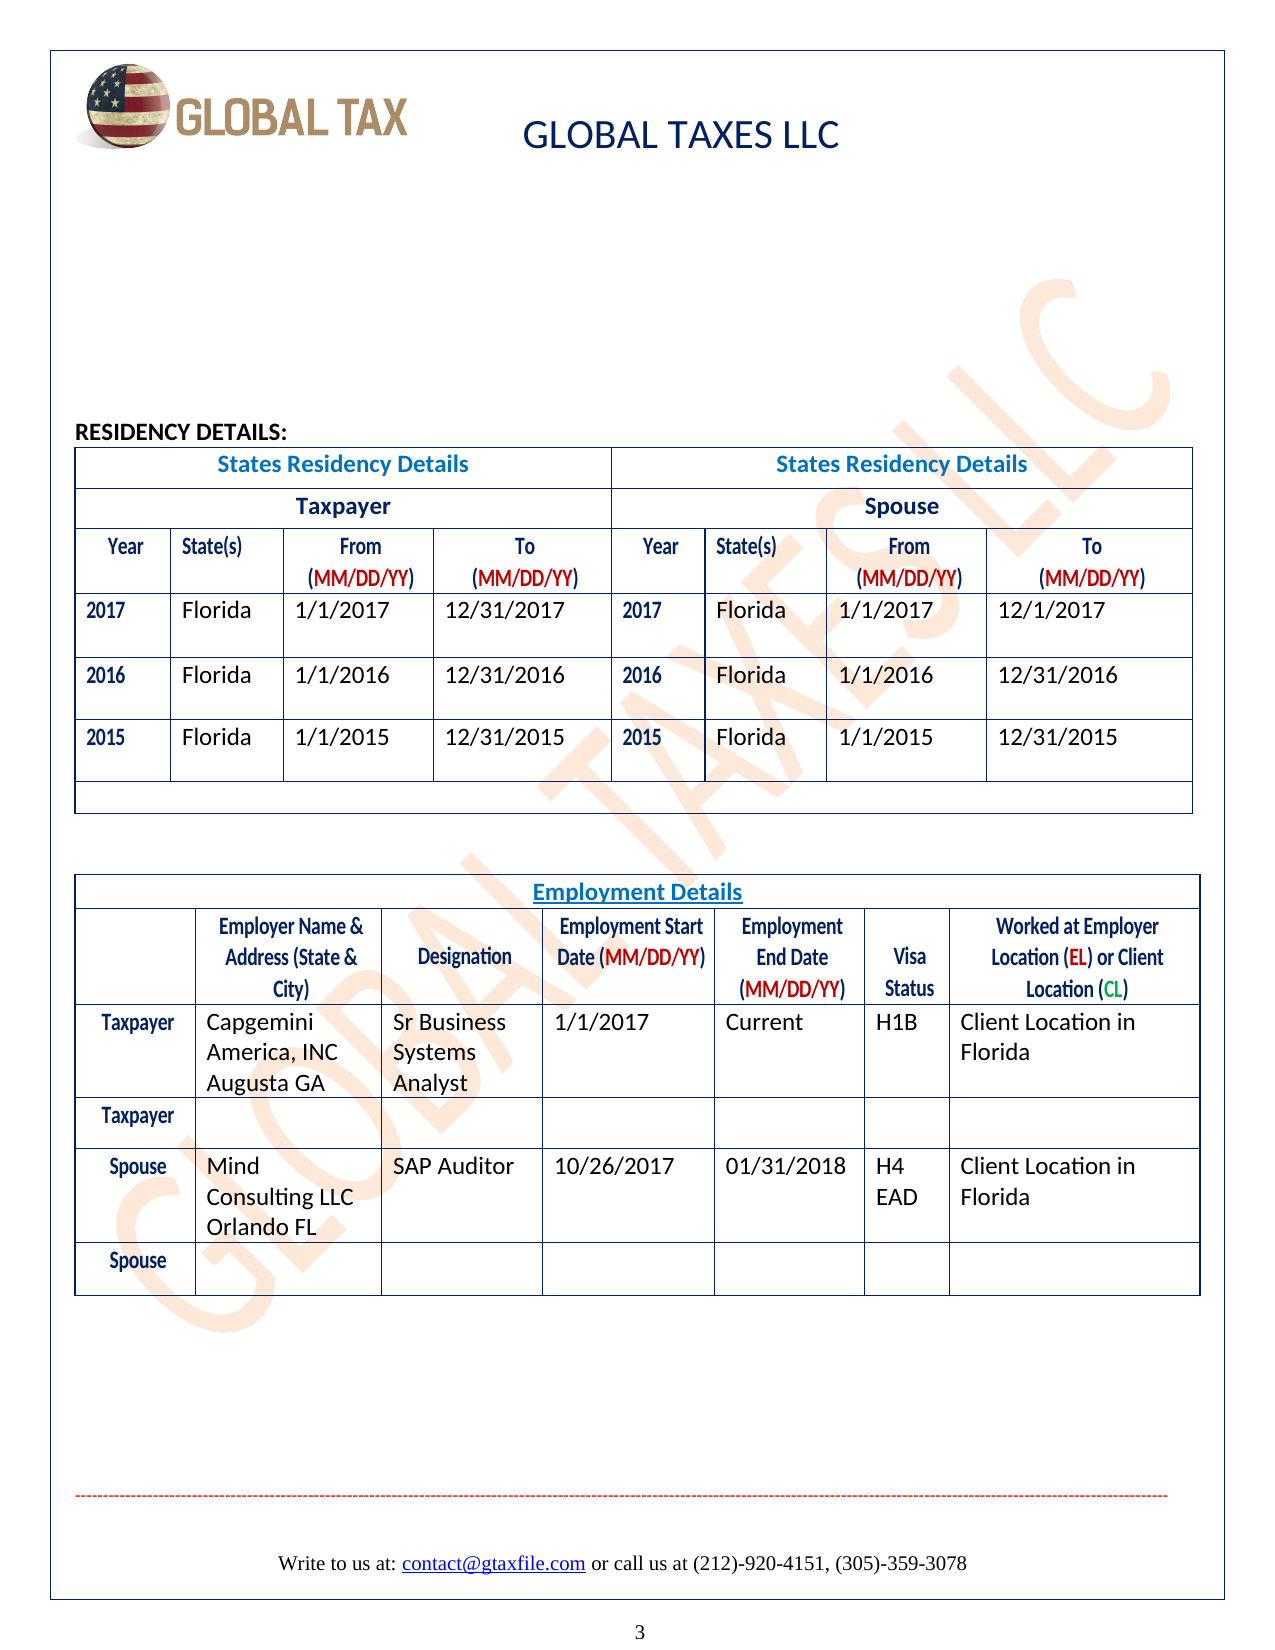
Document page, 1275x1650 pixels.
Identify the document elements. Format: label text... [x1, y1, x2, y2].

table_cell Sr Business Systems Analyst [382, 1005, 542, 1097]
table_cell Visa Status [865, 909, 949, 1004]
table_cell Taxpayer [76, 489, 611, 528]
table_cell [950, 1098, 1199, 1148]
table_cell [543, 1098, 714, 1148]
table_cell Capgemini America, INC Augusta GA [196, 1005, 381, 1097]
table_cell [865, 1098, 949, 1148]
table_cell Taxpayer [76, 1005, 195, 1097]
picture [75, 63, 408, 149]
table_cell Mind Consulting LLC Orlando FL [196, 1149, 381, 1242]
table_cell To (MM/DD/YY) [434, 529, 611, 592]
table_cell 1/1/2016 [827, 658, 986, 719]
table_cell Current [715, 1005, 864, 1097]
table_cell State(s) [171, 529, 283, 592]
table_cell [715, 1243, 864, 1295]
table_cell From (MM/DD/YY) [284, 529, 433, 592]
table_cell 1/1/2017 [284, 594, 433, 657]
table_cell To (MM/DD/YY) [987, 529, 1192, 592]
table_header States Residency Details [612, 448, 1192, 488]
table_header States Residency Details [76, 448, 611, 488]
table_cell 12/31/2015 [987, 720, 1192, 781]
table_cell 2015 [76, 720, 170, 781]
table_cell 12/31/2015 [434, 720, 611, 781]
table_cell Spouse [76, 1149, 195, 1242]
table_cell [382, 1243, 542, 1295]
table_cell 1/1/2017 [543, 1005, 714, 1097]
table_cell Spouse [76, 1243, 195, 1295]
table_cell Worked at Employer Location (EL) or Client Location (CL) [950, 909, 1199, 1004]
table_cell Taxpayer [76, 1098, 195, 1148]
table_header Employment Details [76, 875, 1199, 908]
table_cell 01/31/2018 [715, 1149, 864, 1242]
table_cell 2017 [76, 594, 170, 657]
table_cell 2015 [612, 720, 704, 781]
table_cell [196, 1098, 381, 1148]
table_cell 12/31/2016 [987, 658, 1192, 719]
table_cell 2016 [76, 658, 170, 719]
text RESIDENCY DETAILS: [75, 416, 1200, 447]
table_cell [76, 782, 1192, 813]
table_cell SAP Auditor [382, 1149, 542, 1242]
table_cell Florida [706, 658, 826, 719]
table_cell [543, 1243, 714, 1295]
table_cell 1/1/2017 [827, 594, 986, 657]
table_cell 10/26/2017 [543, 1149, 714, 1242]
table_cell 1/1/2015 [284, 720, 433, 781]
table_cell [196, 1243, 381, 1295]
table_cell [950, 1243, 1199, 1295]
table_cell Florida [706, 594, 826, 657]
table_cell H4 EAD [865, 1149, 949, 1242]
table_cell From (MM/DD/YY) [827, 529, 986, 592]
table_cell Florida [171, 720, 283, 781]
table_cell Client Location in Florida [950, 1149, 1199, 1242]
table_cell 1/1/2015 [827, 720, 986, 781]
table_cell Employer Name & Address (State & City) [196, 909, 381, 1004]
table_cell Florida [171, 658, 283, 719]
table_cell Client Location in Florida [950, 1005, 1199, 1097]
table_cell [382, 1098, 542, 1148]
table_cell H1B [865, 1005, 949, 1097]
table_cell 12/31/2016 [434, 658, 611, 719]
table_cell [76, 909, 195, 1004]
table_cell Year [612, 529, 704, 592]
table_cell Spouse [612, 489, 1192, 528]
table_cell Florida [171, 594, 283, 657]
table_cell 2017 [612, 594, 704, 657]
table_cell Designation [382, 909, 542, 1004]
table_cell Employment Start Date (MM/DD/YY) [543, 909, 714, 1004]
table_cell Year [76, 529, 170, 592]
table_cell 1/1/2016 [284, 658, 433, 719]
table_cell Employment End Date (MM/DD/YY) [715, 909, 864, 1004]
table_cell 2016 [612, 658, 704, 719]
table_cell [715, 1098, 864, 1148]
table_cell 12/1/2017 [987, 594, 1192, 657]
table_cell State(s) [706, 529, 826, 592]
table_cell [865, 1243, 949, 1295]
table_cell Florida [706, 720, 826, 781]
table_cell 12/31/2017 [434, 594, 611, 657]
